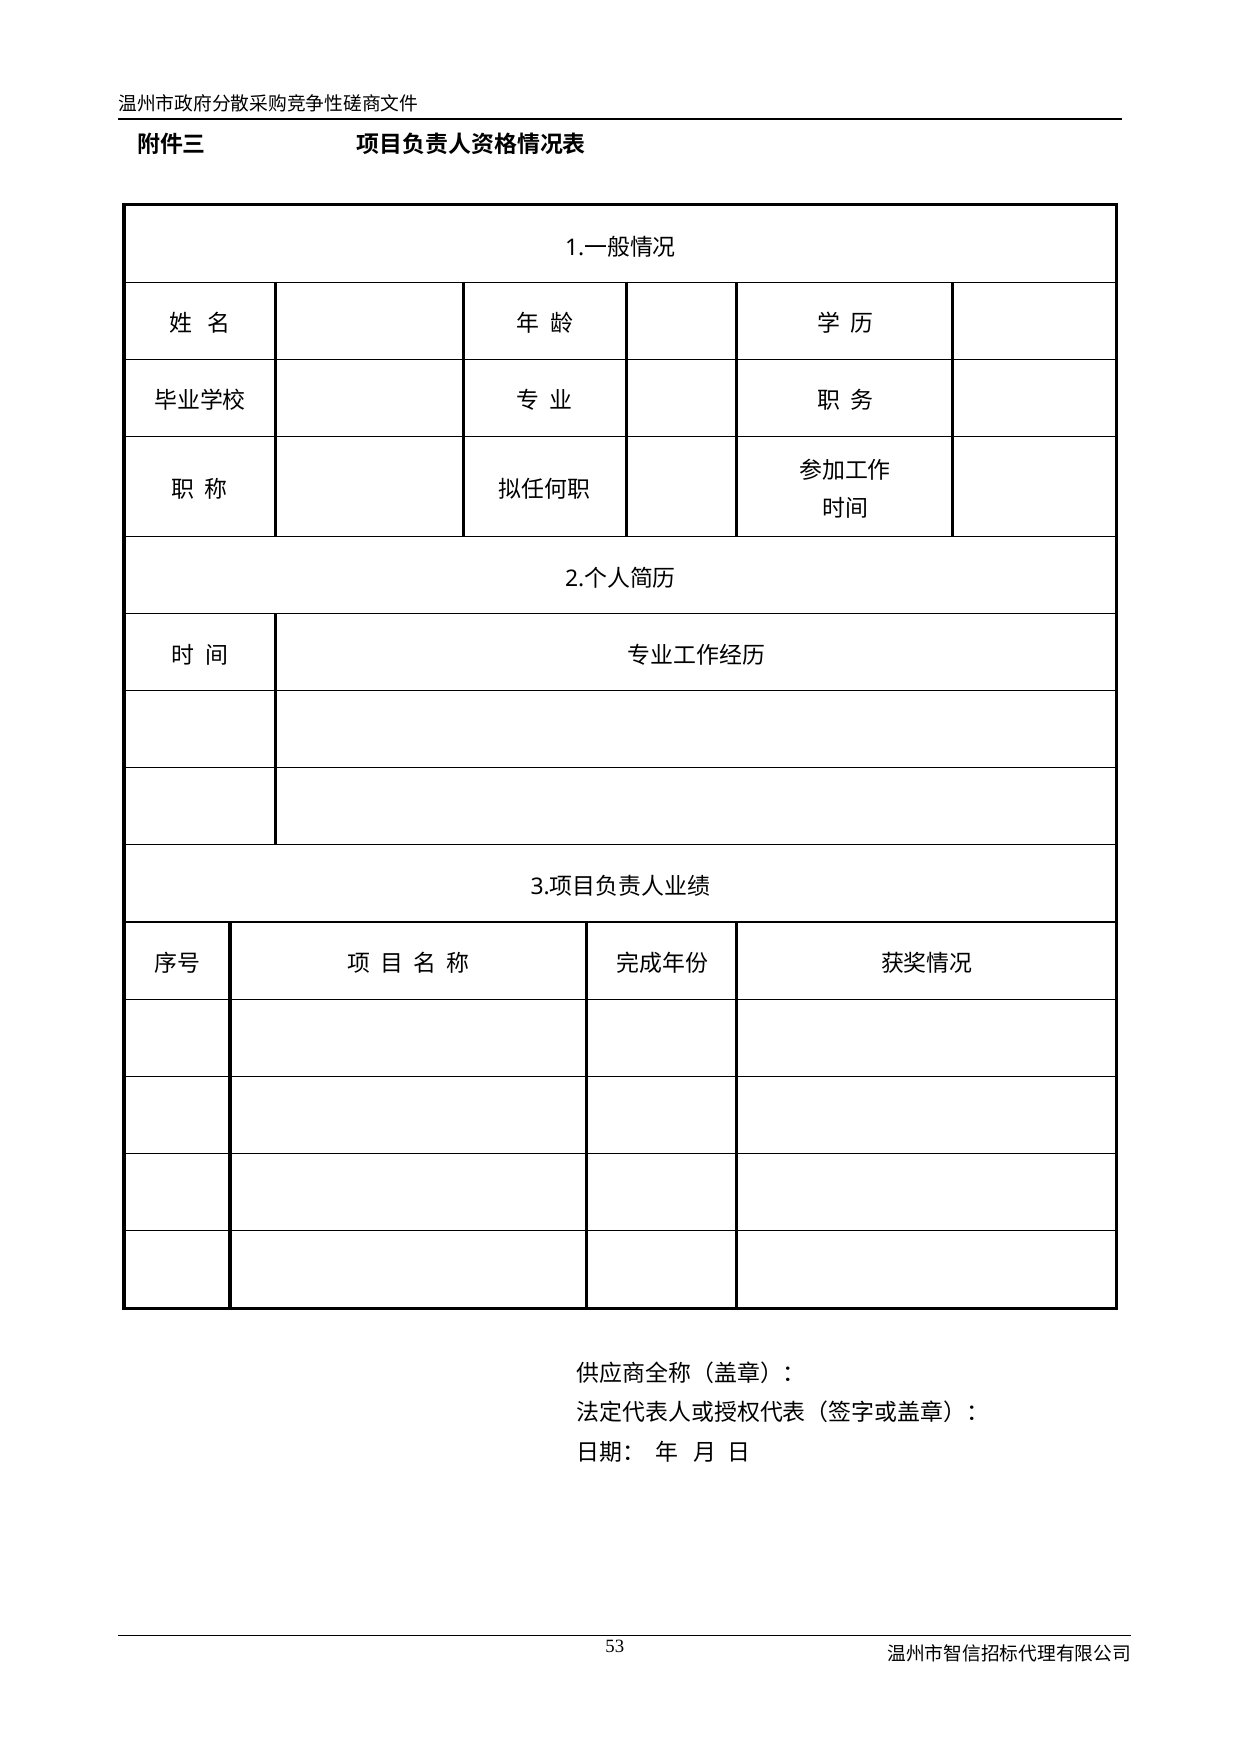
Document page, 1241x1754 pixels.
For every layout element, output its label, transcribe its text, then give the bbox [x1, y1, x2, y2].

table_cell [126, 1000, 228, 1076]
table_cell 姓 名 [126, 283, 274, 359]
table_cell [588, 1000, 735, 1076]
table_cell [738, 1077, 1115, 1153]
table_cell [628, 283, 735, 359]
table_cell [954, 360, 1115, 436]
text 附件三 项目负责人资格情况表 [137, 120, 1122, 161]
table_cell 项 目 名 称 [232, 923, 585, 998]
table_cell 时 间 [126, 614, 274, 690]
table_cell [738, 1231, 1115, 1307]
table_cell [277, 437, 462, 536]
table_cell [738, 1000, 1115, 1076]
table_cell [628, 360, 735, 436]
table_cell [628, 437, 735, 536]
table_cell [126, 1231, 228, 1307]
table_cell 获奖情况 [738, 923, 1115, 998]
table_cell [277, 360, 462, 436]
table_cell 学 历 [738, 283, 951, 359]
table_cell 完成年份 [588, 923, 735, 998]
table_cell [126, 1077, 228, 1153]
table_cell [126, 691, 274, 767]
table_cell [588, 1077, 735, 1153]
text 日期： 年 月 日 [118, 1429, 1122, 1468]
table_cell [588, 1231, 735, 1307]
table_cell [232, 1154, 585, 1230]
table_cell 序号 [126, 923, 228, 998]
text 供应商全称（盖章）： [118, 1349, 1122, 1389]
table_cell [126, 768, 274, 844]
table_cell 毕业学校 [126, 360, 274, 436]
table_cell [277, 768, 1115, 844]
table_cell [232, 1077, 585, 1153]
table_cell [588, 1154, 735, 1230]
text 法定代表人或授权代表（签字或盖章）： [118, 1389, 1122, 1429]
table_cell 专 业 [465, 360, 625, 436]
table_cell 2.个人简历 [126, 537, 1115, 613]
table_cell [954, 437, 1115, 536]
table_cell [126, 1154, 228, 1230]
table_header 1.一般情况 [126, 206, 1115, 282]
table_cell 年 龄 [465, 283, 625, 359]
table_cell [738, 1154, 1115, 1230]
table_cell [954, 283, 1115, 359]
table_cell 职 务 [738, 360, 951, 436]
table_cell [232, 1231, 585, 1307]
table_cell 参加工作 时间 [738, 437, 951, 536]
table_cell 职 称 [126, 437, 274, 536]
table_cell [277, 283, 462, 359]
table_cell 专业工作经历 [277, 614, 1115, 690]
table_cell [232, 1000, 585, 1076]
table_cell 3.项目负责人业绩 [126, 845, 1115, 921]
table_cell 拟任何职 [465, 437, 625, 536]
table_cell [277, 691, 1115, 767]
